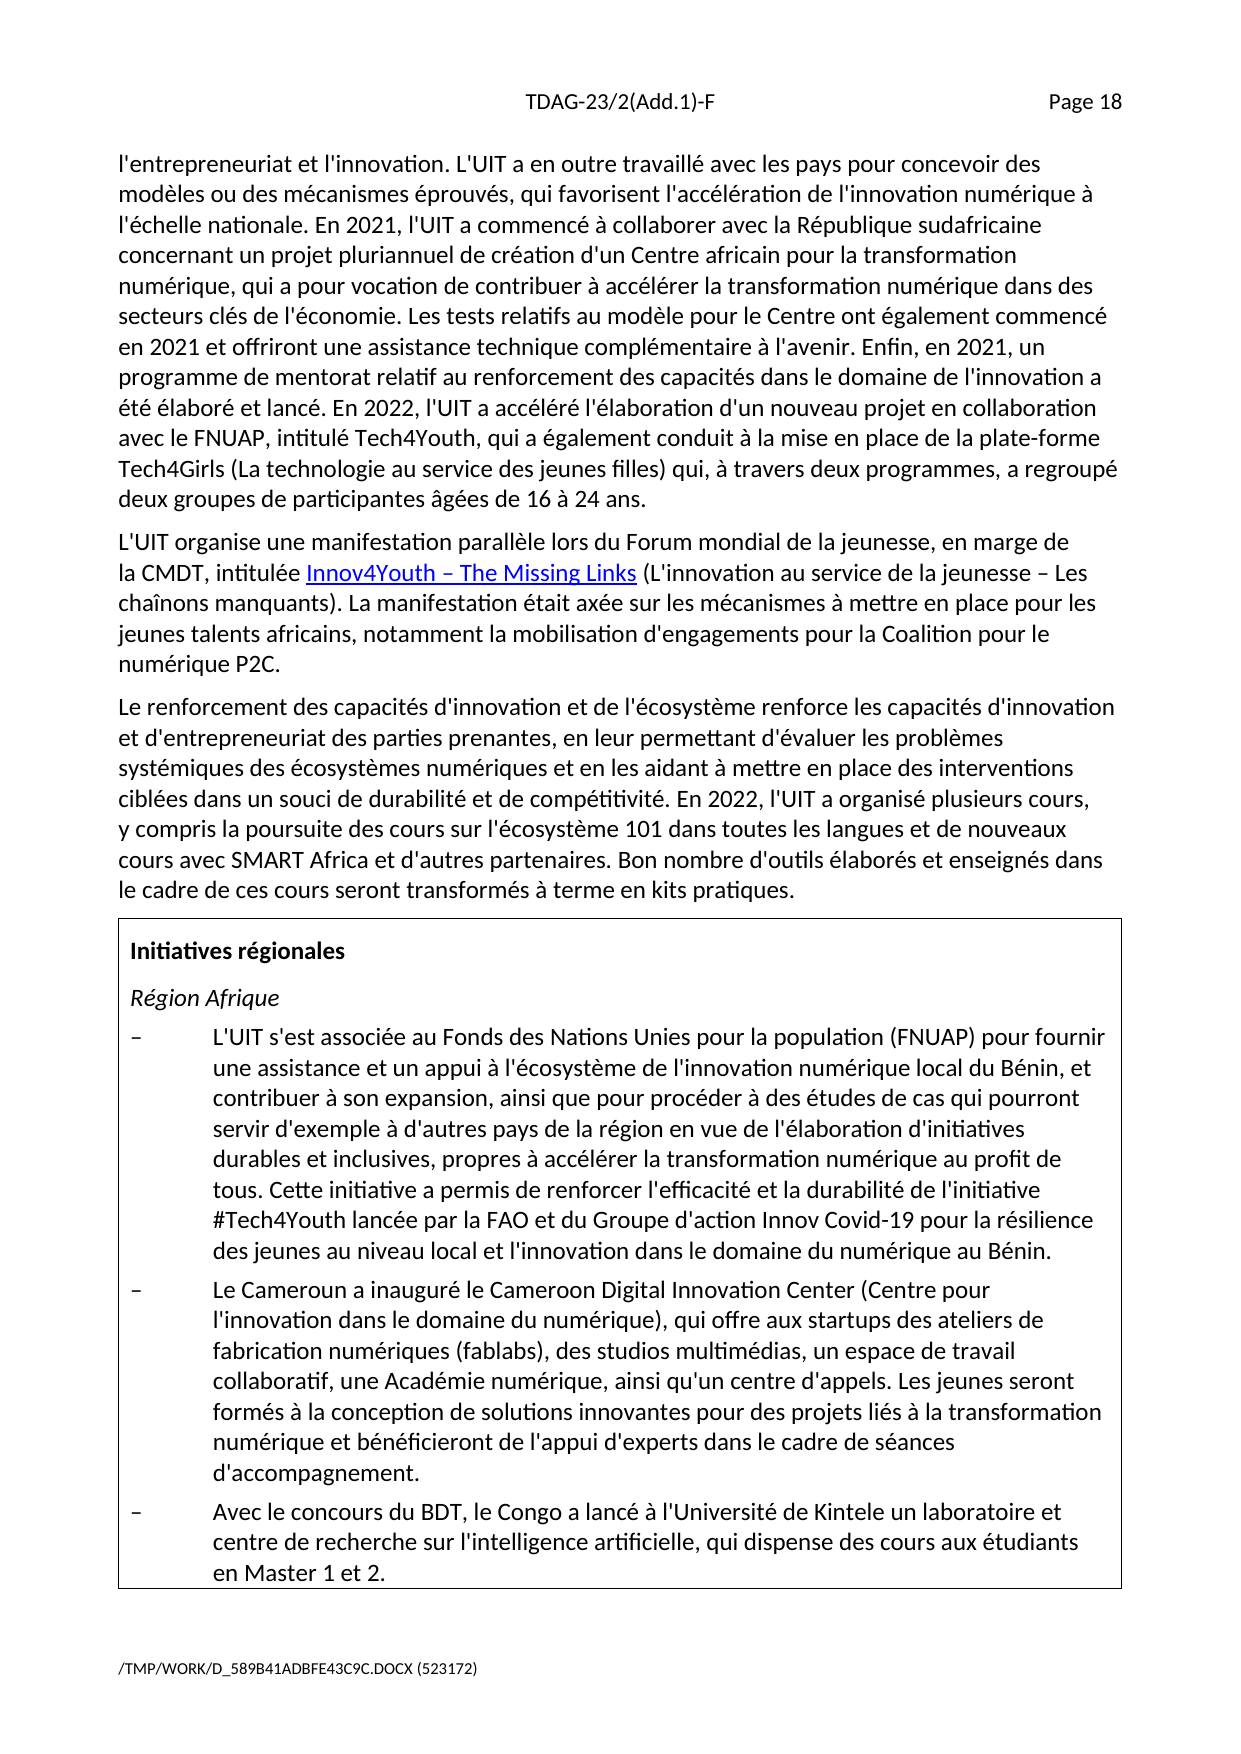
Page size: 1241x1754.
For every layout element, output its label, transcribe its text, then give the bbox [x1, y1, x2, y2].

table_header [119, 919, 1121, 1587]
text Le renforcement des capacités d'innovation et de l'écosystème renforce les capacités d'innovation et d'entrepreneuriat des parties prenantes, en leur permettant d'évaluer les problèmes systémiques des écosystèmes numériques et en les aidant à mettre en place des interventions ciblées dans un souci de durabilité et de compétitivité. En 2022, l'UIT a organisé plusieurs cours, y compris la poursuite des cours sur l'écosystème 101 dans toutes les langues et de nouveaux cours avec SMART Africa et d'autres partenaires. Bon nombre d'outils élaborés et enseignés dans le cadre de ces cours seront transformés à terme en kits pratiques. [118, 692, 1122, 905]
text L'UIT organise une manifestation parallèle lors du Forum mondial de la jeunesse, en marge de la CMDT, intitulée Innov4Youth – The Missing Links (L'innovation au service de la jeunesse – Les chaînons manquants). La manifestation était axée sur les mécanismes à mettre en place pour les jeunes talents africains, notamment la mobilisation d'engagements pour la Coalition pour le numérique P2C. [118, 526, 1122, 679]
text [118, 148, 1122, 514]
